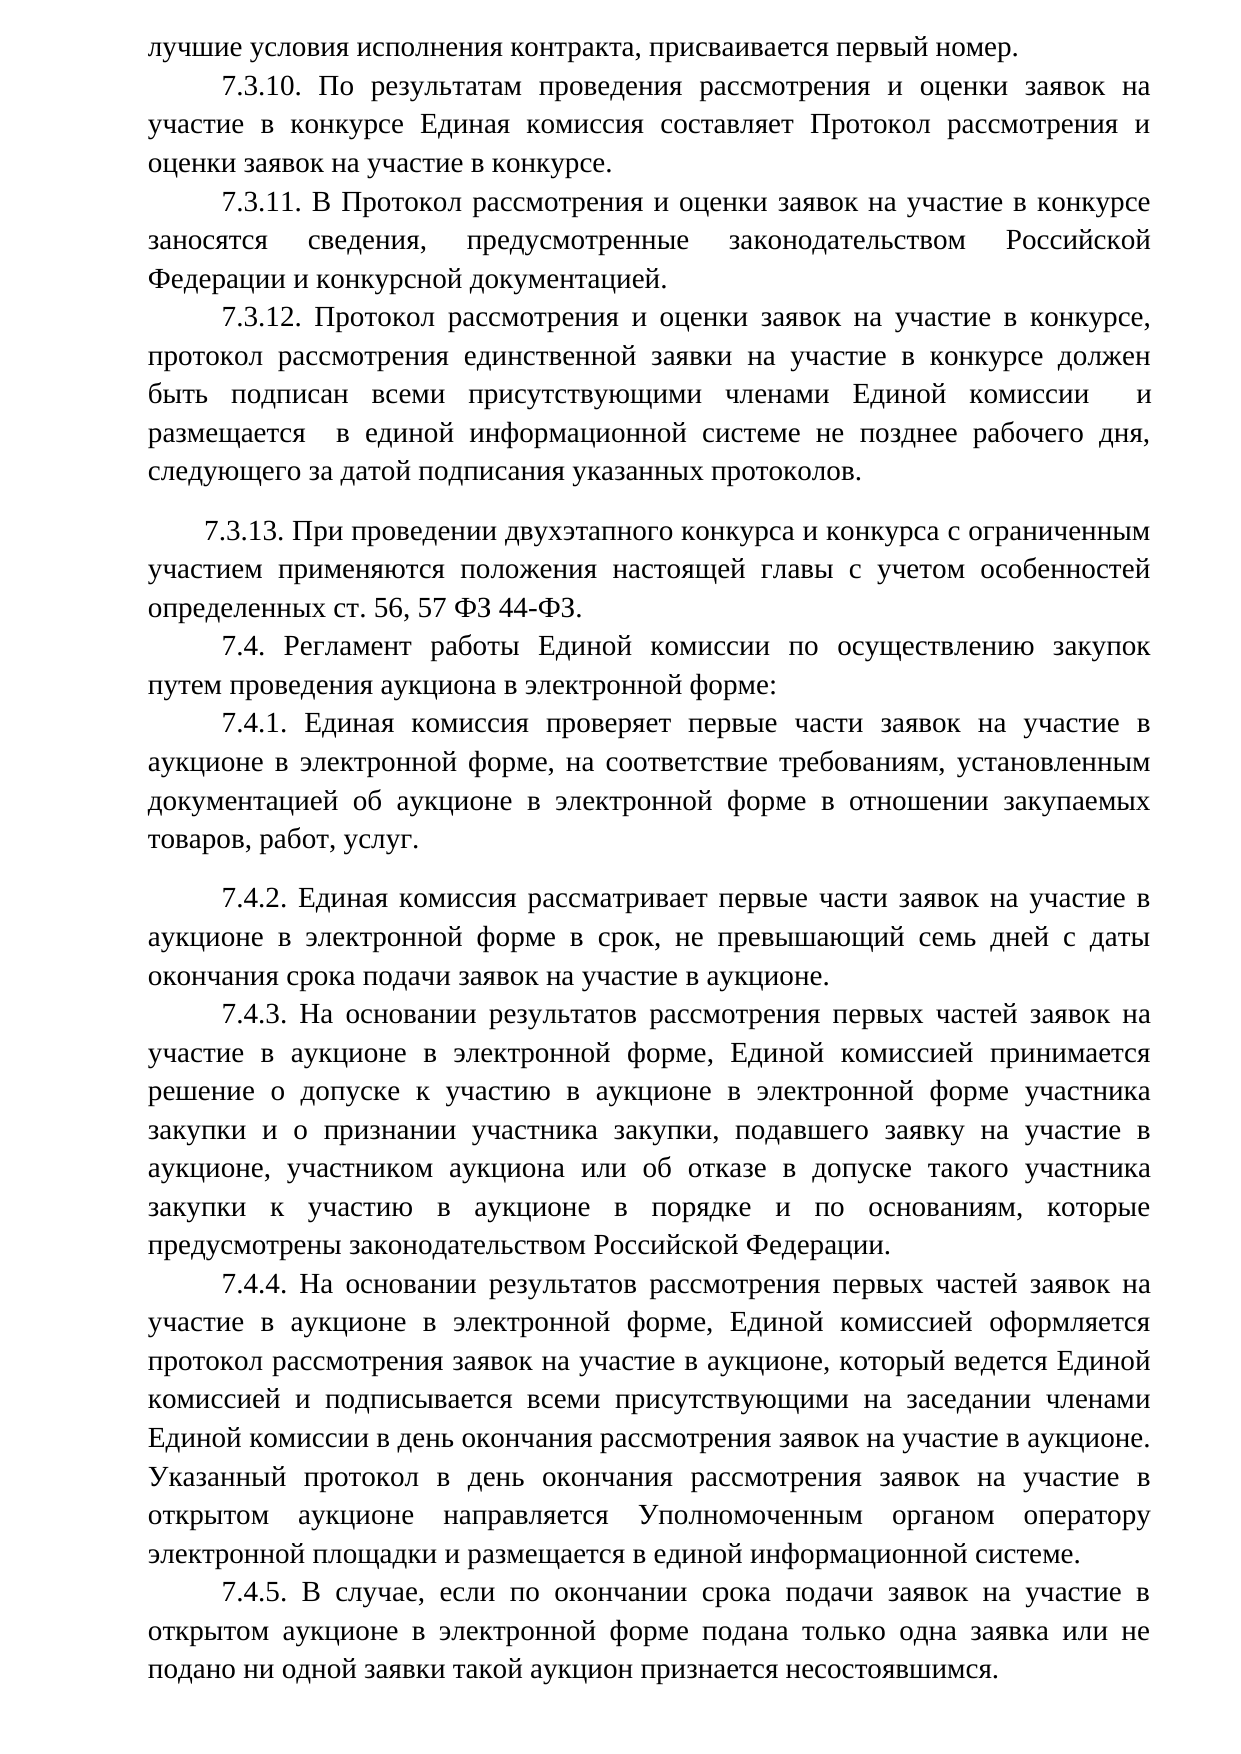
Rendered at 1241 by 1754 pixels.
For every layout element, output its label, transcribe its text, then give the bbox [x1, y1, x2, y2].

text 7.3.13. При проведении двухэтапного конкурса и конкурса с ограниченным участием применяются положения настоящей главы с учетом особенностей определенных ст. 56, 57 ФЗ 44-ФЗ. 7.4. Регламент работы Единой комиссии по осуществлению закупок путем проведения аукциона в электронной форме: 7.4.1. Единая комиссия проверяет первые части заявок на участие в аукционе в электронной форме, на соответствие требованиям, установленным документацией об аукционе в электронной форме в отношении закупаемых товаров, работ, услуг. [148, 513, 1152, 855]
text 7.4.2. Единая комиссия рассматривает первые части заявок на участие в аукционе в электронной форме в срок, не превышающий семь дней с даты окончания срока подачи заявок на участие в аукционе. 7.4.3. На основании результатов рассмотрения первых частей заявок на участие в аукционе в электронной форме, Единой комиссией принимается решение о допуске к участию в аукционе в электронной форме участника закупки и о признании участника закупки, подавшего заявку на участие в аукционе, участником аукциона или об отказе в допуске такого участника закупки к участию в аукционе в порядке и по основаниям, которые предусмотрены законодательством Российской Федерации. 7.4.4. На основании результатов рассмотрения первых частей заявок на участие в аукционе в электронной форме, Единой комиссией оформляется протокол рассмотрения заявок на участие в аукционе, который ведется Единой комиссией и подписывается всеми присутствующими на заседании членами Единой комиссии в день окончания рассмотрения заявок на участие в аукционе. Указанный протокол в день окончания рассмотрения заявок на участие в открытом аукционе направляется Уполномоченным органом оператору электронной площадки и размещается в единой информационной системе. 7.4.5. В случае, если по окончании срока подачи заявок на участие в открытом аукционе в электронной форме подана только одна заявка или не подано ни одной заявки такой аукцион признается несостоявшимся. [148, 881, 1152, 1685]
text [148, 29, 1152, 487]
